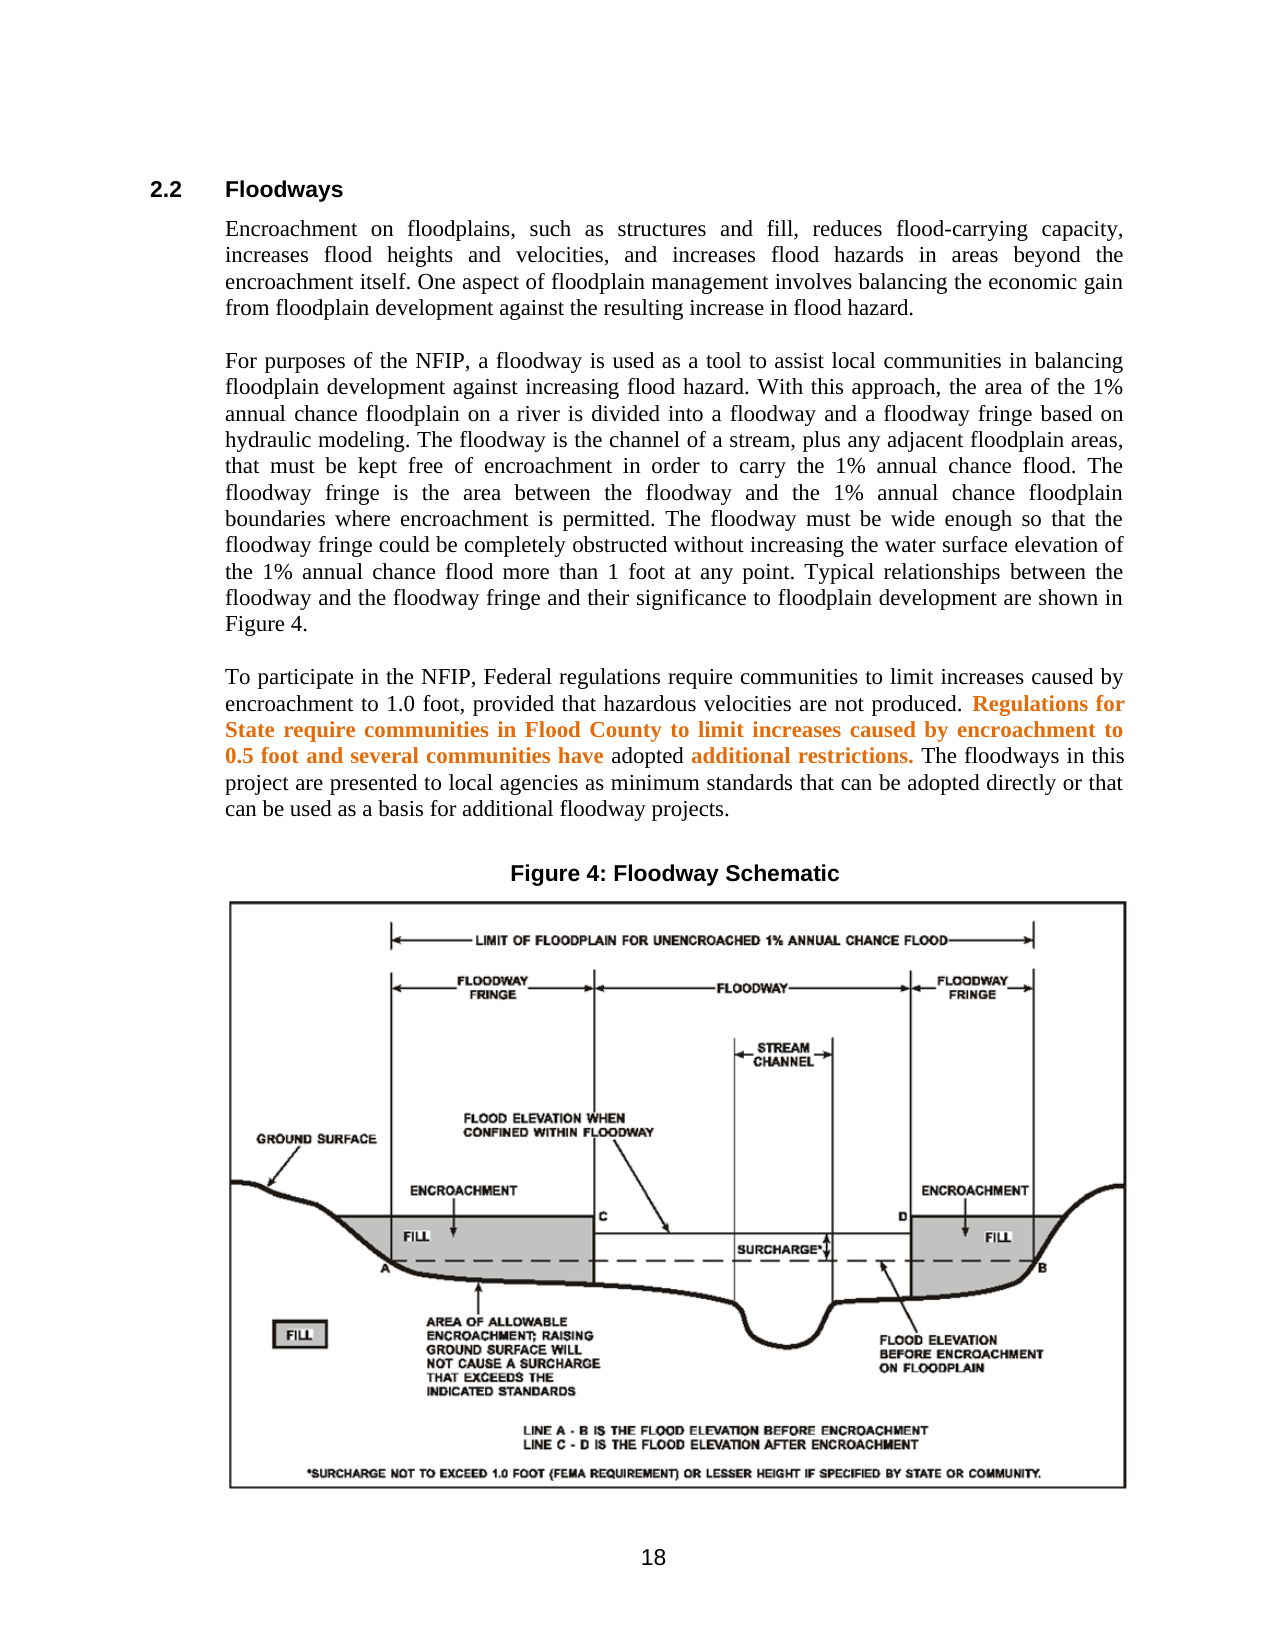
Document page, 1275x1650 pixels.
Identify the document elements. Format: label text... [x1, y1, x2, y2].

text Figure 4: Floodway Schematic [225, 860, 1125, 887]
picture [225, 899, 1133, 1494]
text To participate in the NFIP, Federal regulations require communities to limit increases caused by encroachment to 1.0 foot, provided that hazardous velocities are not produced. Regulations for State require communities in Flood County to limit increases caused by encroachment to 0.5 foot and several communities have adopted additional restrictions. The floodways in this project are presented to local agencies as minimum standards that can be adopted directly or that can be used as a basis for additional floodway projects. [225, 663, 1125, 821]
text For purposes of the NFIP, a floodway is used as a tool to assist local communities in balancing floodplain development against increasing flood hazard. With this approach, the area of the 1% annual chance floodplain on a river is divided into a floodway and a floodway fringe based on hydraulic modeling. The floodway is the channel of a stream, plus any adjacent floodplain areas, that must be kept free of encroachment in order to carry the 1% annual chance flood. The floodway fringe is the area between the floodway and the 1% annual chance floodplain boundaries where encroachment is permitted. The floodway must be wide enough so that the floodway fringe could be completely obstructed without increasing the water surface elevation of the 1% annual chance flood more than 1 foot at any point. Typical relationships between the floodway and the floodway fringe and their significance to floodplain development are shown in Figure 4. [225, 347, 1125, 637]
subtitle 2.2 Floodways [150, 176, 1125, 203]
text Encroachment on floodplains, such as structures and fill, reduces flood-carrying capacity, increases flood heights and velocities, and increases flood hazards in areas beyond the encroachment itself. One aspect of floodplain management involves balancing the economic gain from floodplain development against the resulting increase in flood hazard. [225, 215, 1125, 321]
